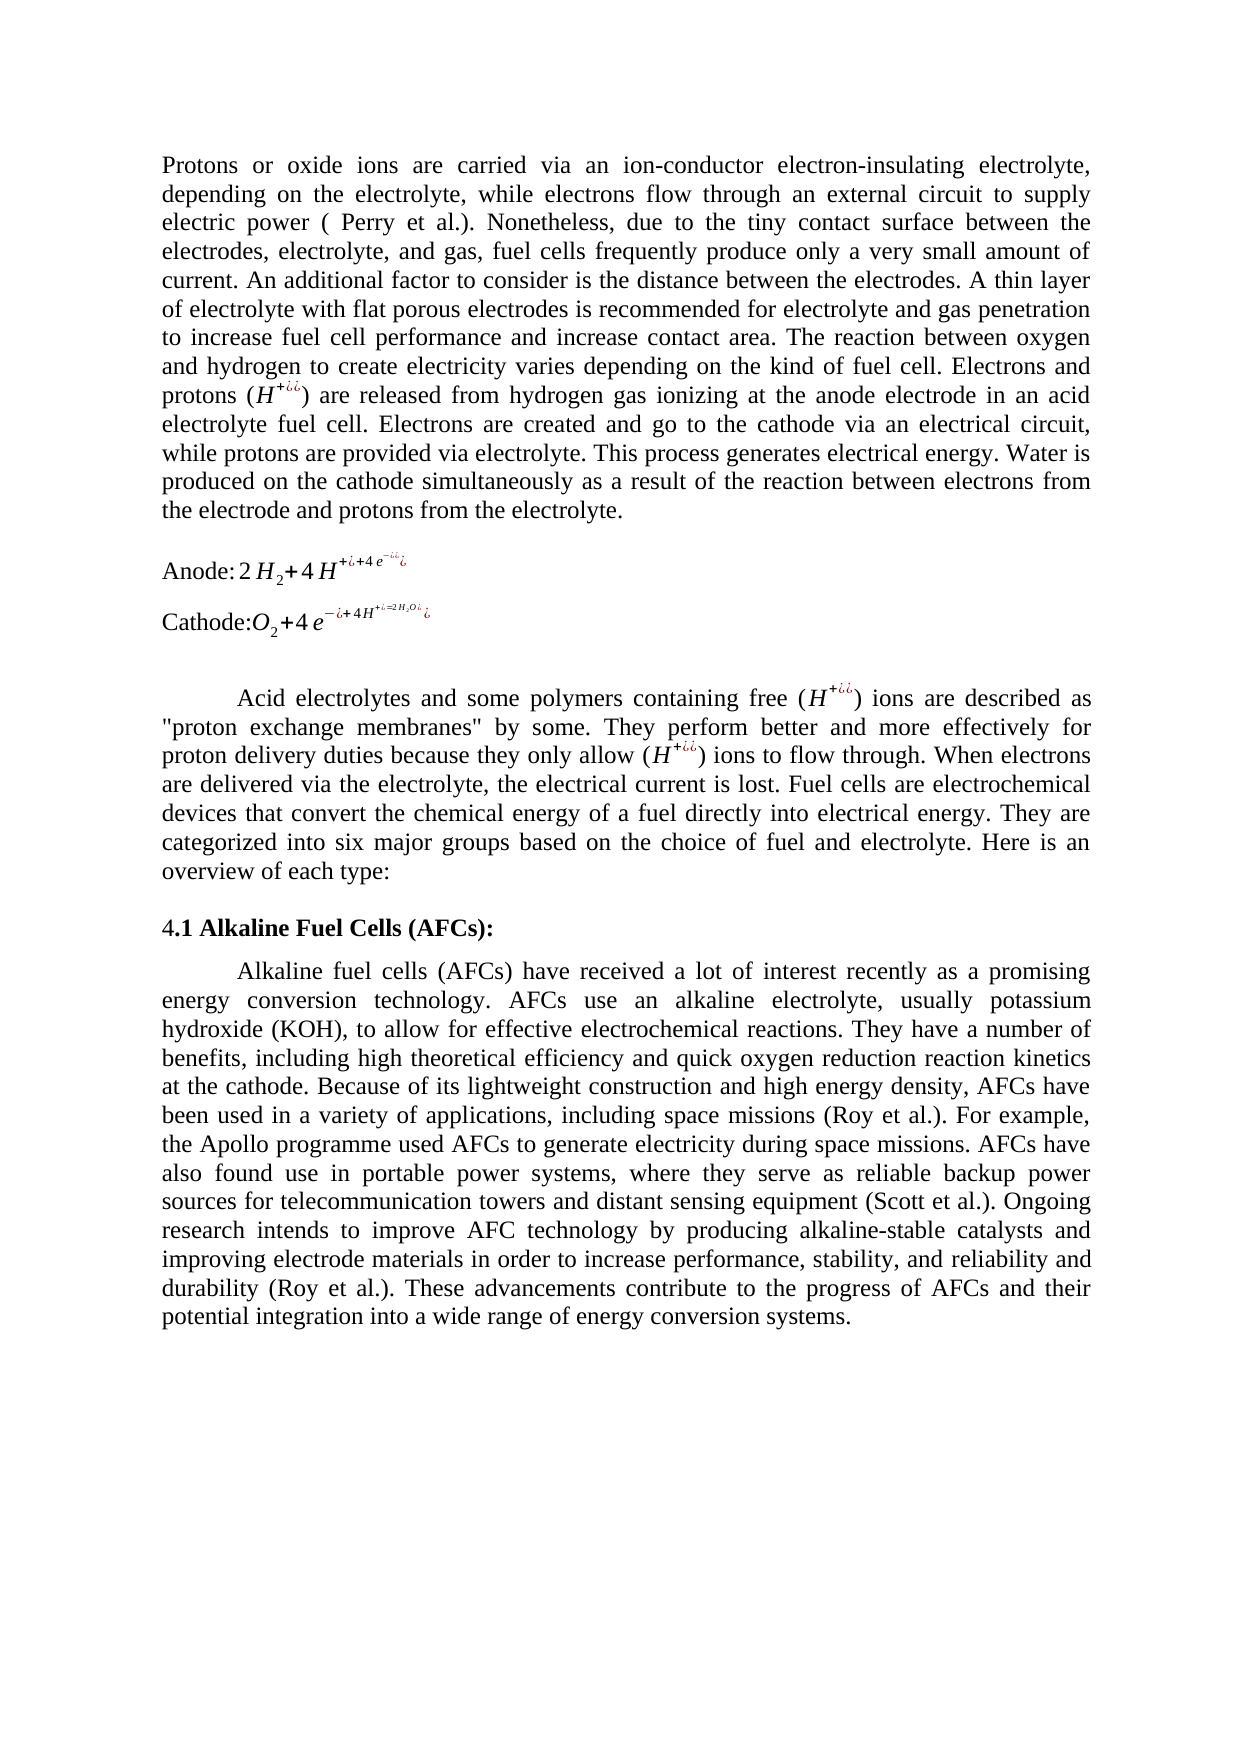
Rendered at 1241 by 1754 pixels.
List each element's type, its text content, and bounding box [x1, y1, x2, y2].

text 4.1 Alkaline Fuel Cells (AFCs): [162, 913, 1092, 942]
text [162, 150, 1092, 524]
text Anode: [162, 553, 1092, 588]
text Cathode: [162, 603, 1092, 640]
text Alkaline fuel cells (AFCs) have received a lot of interest recently as a promising energy conversion technology. AFCs use an alkaline electrolyte, usually potassium hydroxide (KOH), to allow for effective electrochemical reactions. They have a number of benefits, including high theoretical efficiency and quick oxygen reduction reaction kinetics at the cathode. Because of its lightweight construction and high energy density, AFCs have been used in a variety of applications, including space missions (Roy et al.). For example, the Apollo programme used AFCs to generate electricity during space missions. AFCs have also found use in portable power systems, where they serve as reliable backup power sources for telecommunication towers and distant sensing equipment (Scott et al.). Ongoing research intends to improve AFC technology by producing alkaline-stable catalysts and improving electrode materials in order to increase performance, stability, and reliability and durability (Roy et al.). These advancements contribute to the progress of AFCs and their potential integration into a wide range of energy conversion systems. [162, 956, 1092, 1330]
text Acid electrolytes and some polymers containing free () ions are described as "proton exchange membranes" by some. They perform better and more effectively for proton delivery duties because they only allow () ions to flow through. When electrons are delivered via the electrolyte, the electrical current is lost. Fuel cells are electrochemical devices that convert the chemical energy of a fuel directly into electrical energy. They are categorized into six major groups based on the choice of fuel and electrolyte. Here is an overview of each type: [162, 683, 1092, 884]
